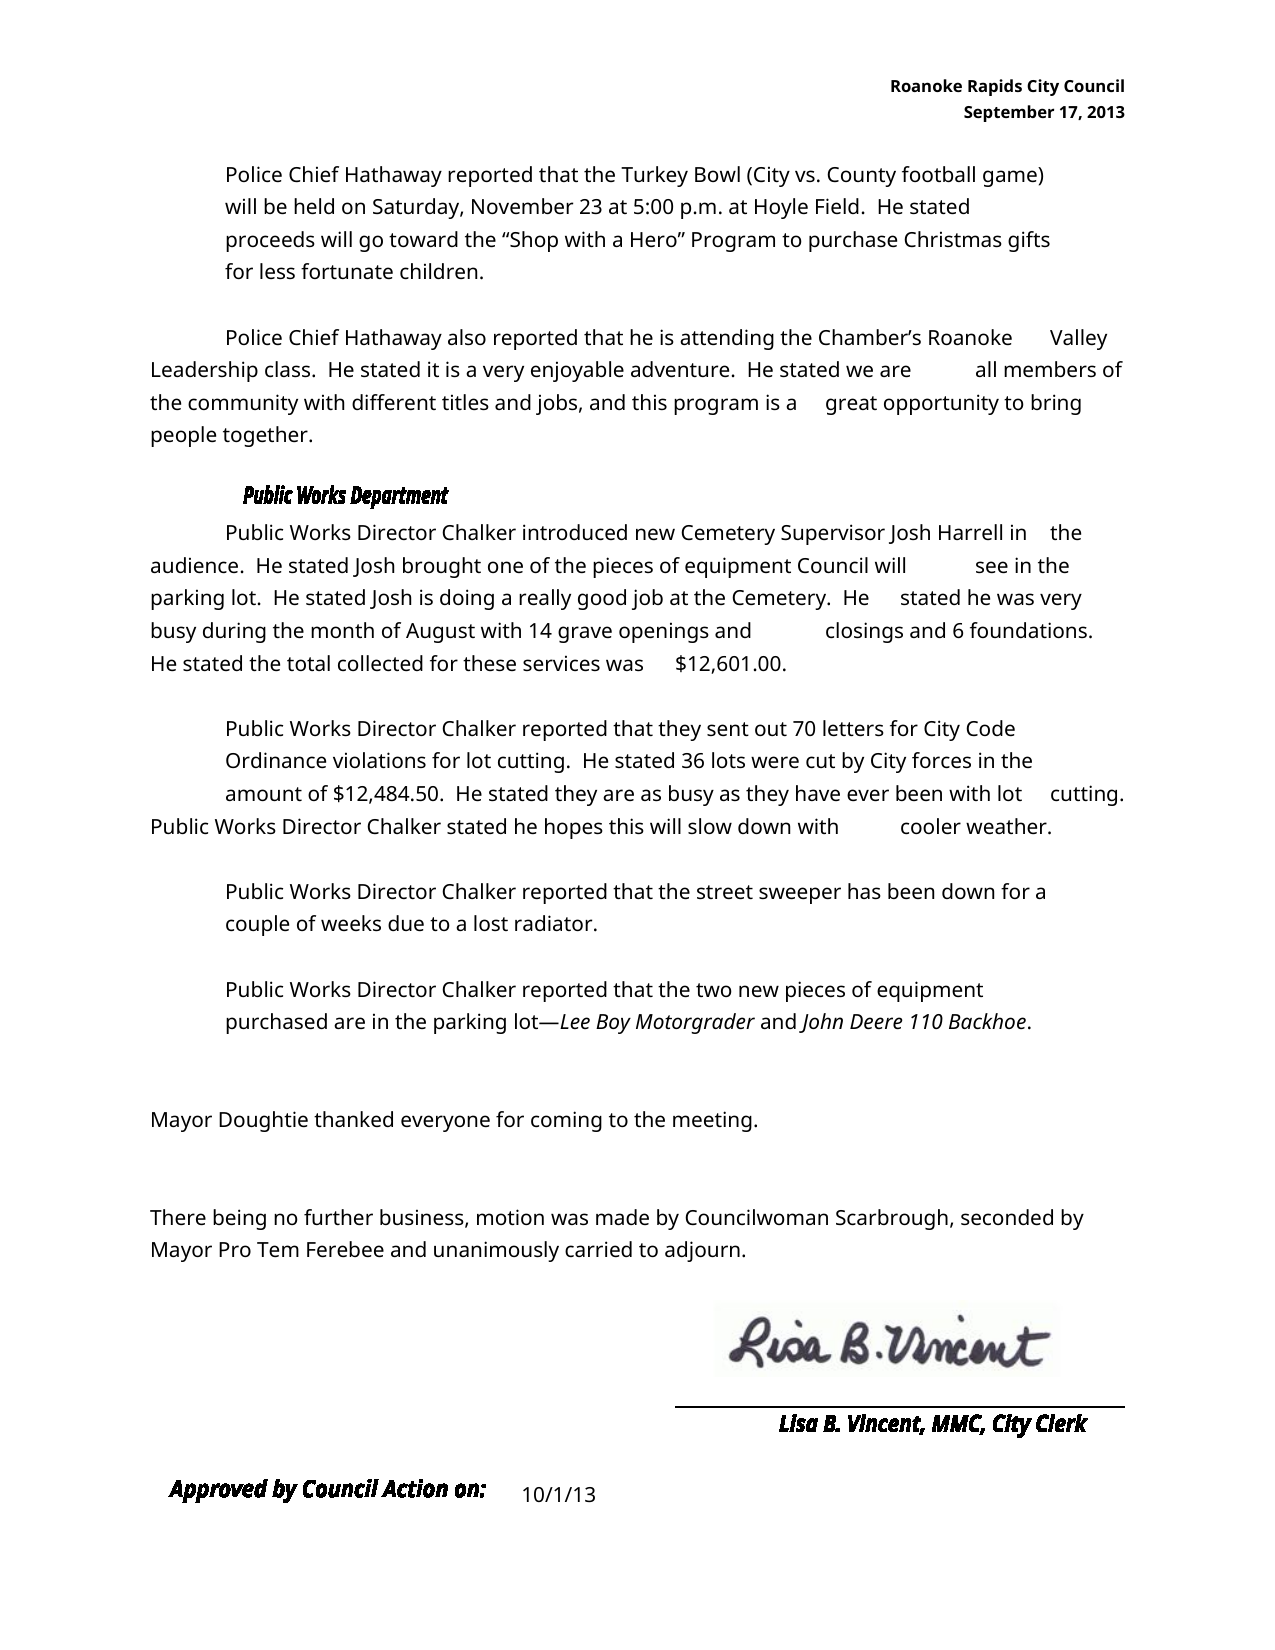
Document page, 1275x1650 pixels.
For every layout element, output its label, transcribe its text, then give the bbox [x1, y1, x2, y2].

picture [712, 1300, 1068, 1377]
text Public Works Director Chalker reported that the two new pieces of equipment purchased are in the parking lot—Lee Boy Motorgrader and John Deere 110 Backhoe. [150, 975, 1125, 1036]
text September 17, 2013 [150, 101, 1125, 124]
text There being no further business, motion was made by Councilwoman Scarbrough, seconded by Mayor Pro Tem Ferebee and unanimously carried to adjourn. [150, 1203, 1125, 1264]
text Mayor Doughtie thanked everyone for coming to the meeting. [150, 1105, 1125, 1134]
text Public Works Director Chalker reported that they sent out 70 letters for City Code Ordinance violations for lot cutting. He stated 36 lots were cut by City forces in the amount of $12,484.50. He stated they are as busy as they have ever been with lot cutting. Public Works Director Chalker stated he hopes this will slow down with cooler weather. [150, 714, 1125, 840]
text Police Chief Hathaway reported that the Turkey Bowl (City vs. County football game) will be held on Saturday, November 23 at 5:00 p.m. at Hoyle Field. He stated proceeds will go toward the “Shop with a Hero” Program to purchase Christmas gifts for less fortunate children. [150, 160, 1125, 286]
text Public Works Director Chalker reported that the street sweeper has been down for a couple of weeks due to a lost radiator. [150, 877, 1125, 938]
text Police Chief Hathaway also reported that he is attending the Chamber’s Roanoke Valley Leadership class. He stated it is a very enjoyable adventure. He stated we are all members of the community with different titles and jobs, and this program is a great opportunity to bring people together. [150, 323, 1125, 449]
text Public Works Director Chalker introduced new Cemetery Supervisor Josh Harrell in the audience. He stated Josh brought one of the pieces of equipment Council will see in the parking lot. He stated Josh is doing a really good job at the Cemetery. He stated he was very busy during the month of August with 14 grave openings and closings and 6 foundations. He stated the total collected for these services was $12,601.00. [150, 518, 1125, 677]
text 10/1/13 [150, 1479, 1125, 1509]
text Roanoke Rapids City Council [150, 75, 1125, 98]
